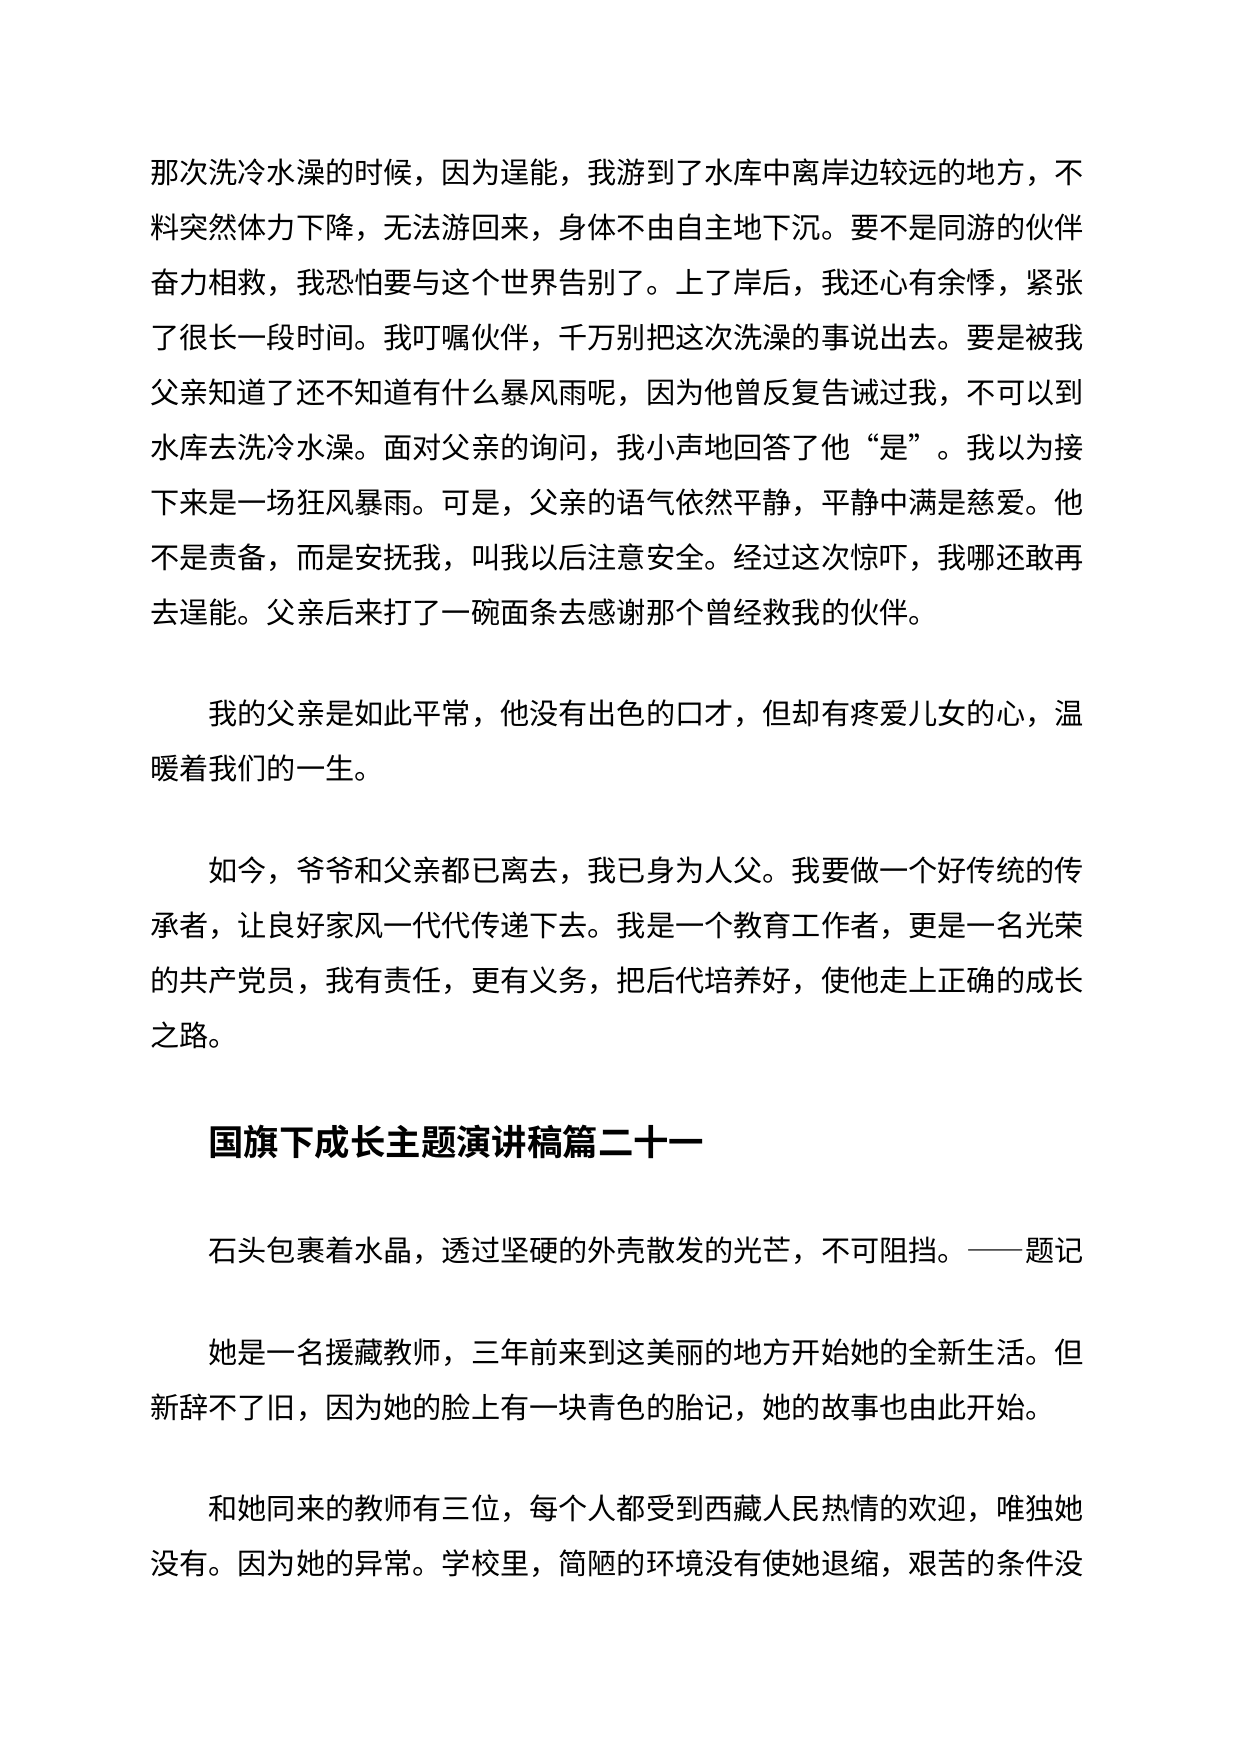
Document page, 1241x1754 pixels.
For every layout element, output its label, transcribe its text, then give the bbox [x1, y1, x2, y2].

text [150, 150, 1090, 631]
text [150, 1486, 1090, 1583]
text 如今，爷爷和父亲都已离去，我已身为人父。我要做一个好传统的传承者，让良好家风一代代传递下去。我是一个教育工作者，更是一名光荣的共产党员，我有责任，更有义务，把后代培养好，使他走上正确的成长之路。 [150, 848, 1090, 1054]
text 国旗下成长主题演讲稿篇二十一 [150, 1114, 1090, 1165]
text 她是一名援藏教师，三年前来到这美丽的地方开始她的全新生活。但新辞不了旧，因为她的脸上有一块青色的胎记，她的故事也由此开始。 [150, 1329, 1090, 1426]
text 石头包裹着水晶，透过坚硬的外壳散发的光芒，不可阻挡。——题记 [150, 1227, 1090, 1270]
text 我的父亲是如此平常，他没有出色的口才，但却有疼爱儿女的心，温暖着我们的一生。 [150, 691, 1090, 788]
